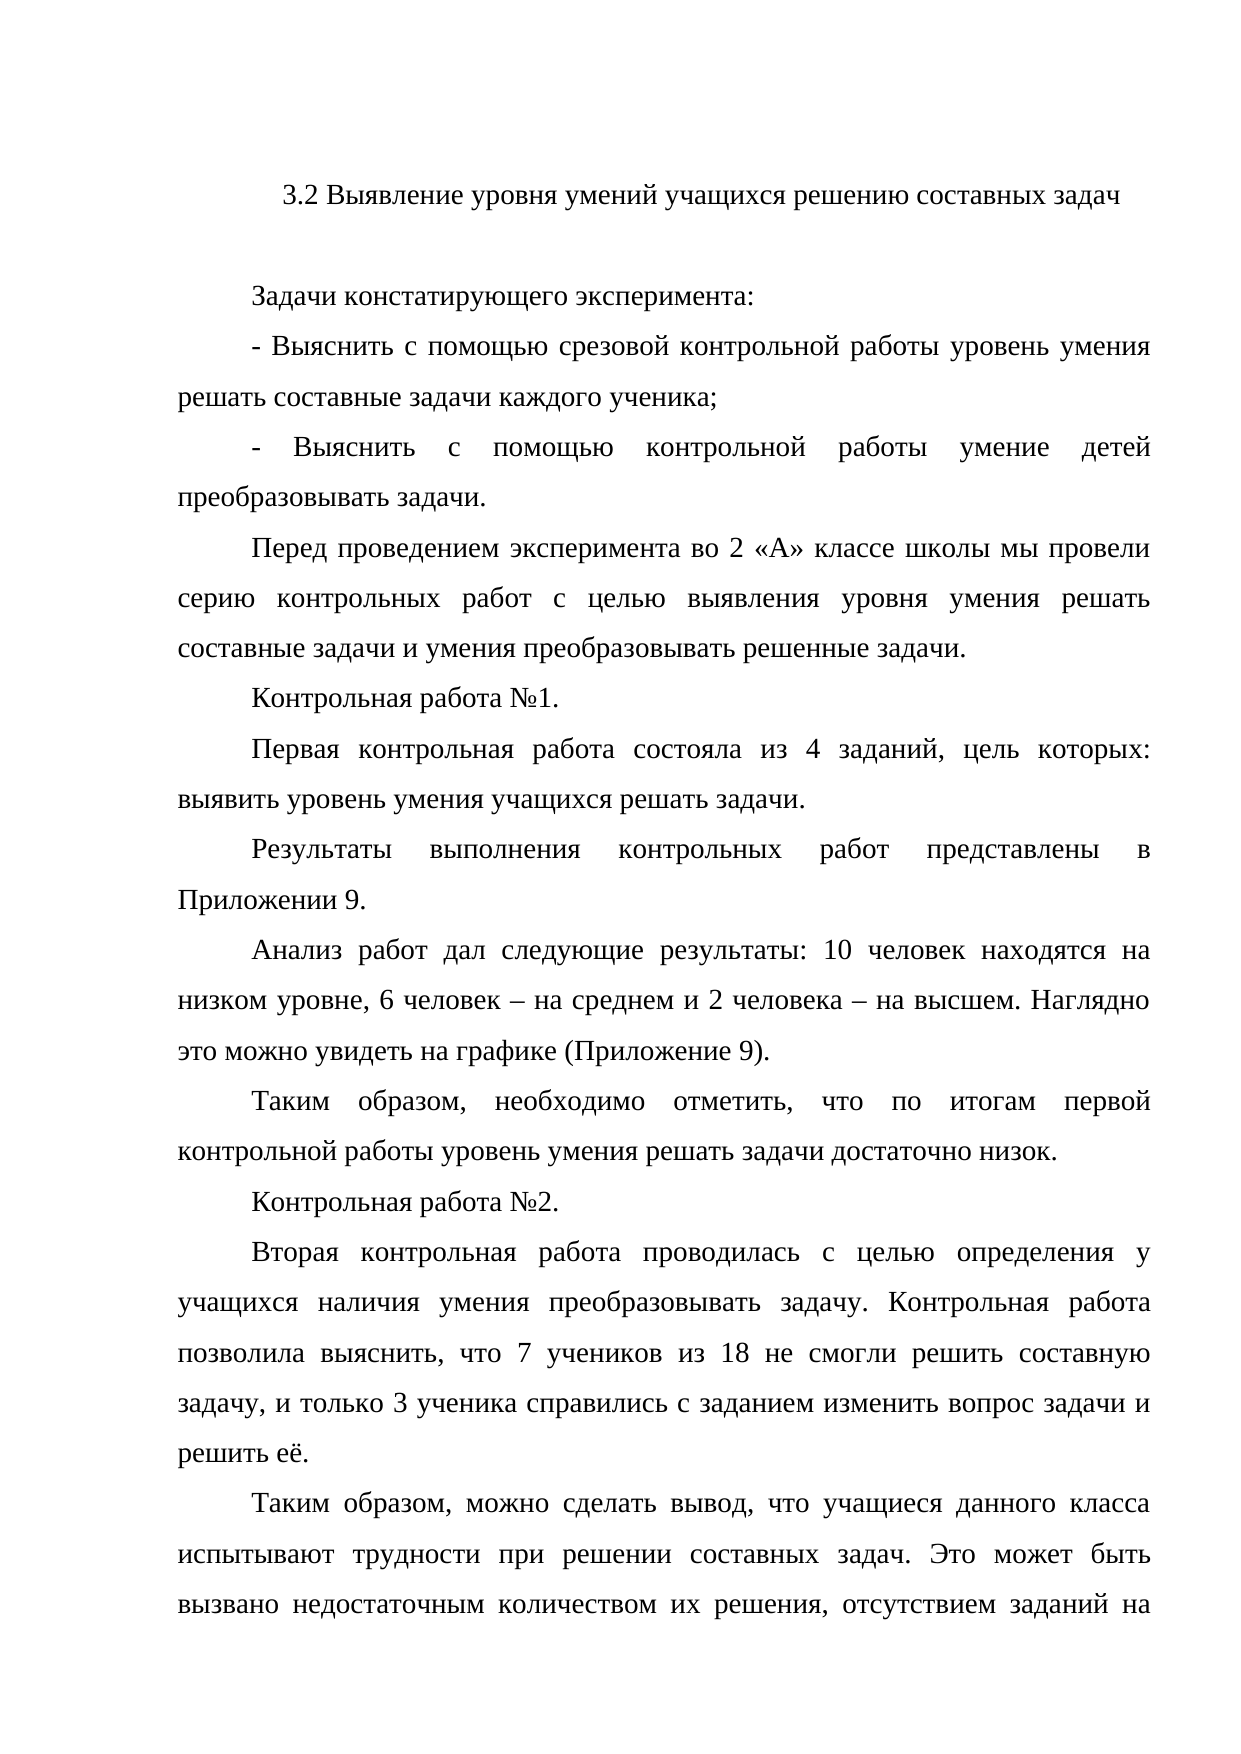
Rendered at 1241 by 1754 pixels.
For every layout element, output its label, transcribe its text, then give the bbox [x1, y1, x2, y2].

text Таким образом, необходимо отметить, что по итогам первой контрольной работы уровень умения решать задачи достаточно низок. [177, 1083, 1152, 1167]
text Задачи констатирующего эксперимента: [177, 278, 1152, 312]
text Результаты выполнения контрольных работ представлены в Приложении 9. [177, 832, 1152, 915]
text Контрольная работа №1. [177, 681, 1152, 714]
text Перед проведением эксперимента во 2 «А» классе школы мы провели серию контрольных работ с целью выявления уровня умения решать составные задачи и умения преобразовывать решенные задачи. [177, 530, 1152, 664]
text Анализ работ дал следующие результаты: 10 человек находятся на низком уровне, 6 человек – на среднем и 2 человека – на высшем. Наглядно это можно увидеть на графике (Приложение 9). [177, 932, 1152, 1066]
text - Выяснить с помощью контрольной работы умение детей преобразовывать задачи. [177, 429, 1152, 513]
text Вторая контрольная работа проводилась с целью определения у учащихся наличия умения преобразовывать задачу. Контрольная работа позволила выяснить, что 7 учеников из 18 не смогли решить составную задачу, и только 3 ученика справились с заданием изменить вопрос задачи и решить её. [177, 1234, 1152, 1469]
text Контрольная работа №2. [177, 1184, 1152, 1217]
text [177, 1486, 1152, 1620]
text 3.2 Выявление уровня умений учащихся решению составных задач [177, 177, 1152, 211]
text - Выяснить с помощью срезовой контрольной работы уровень умения решать составные задачи каждого ученика; [177, 328, 1152, 412]
text Первая контрольная работа состояла из 4 заданий, цель которых: выявить уровень умения учащихся решать задачи. [177, 731, 1152, 815]
